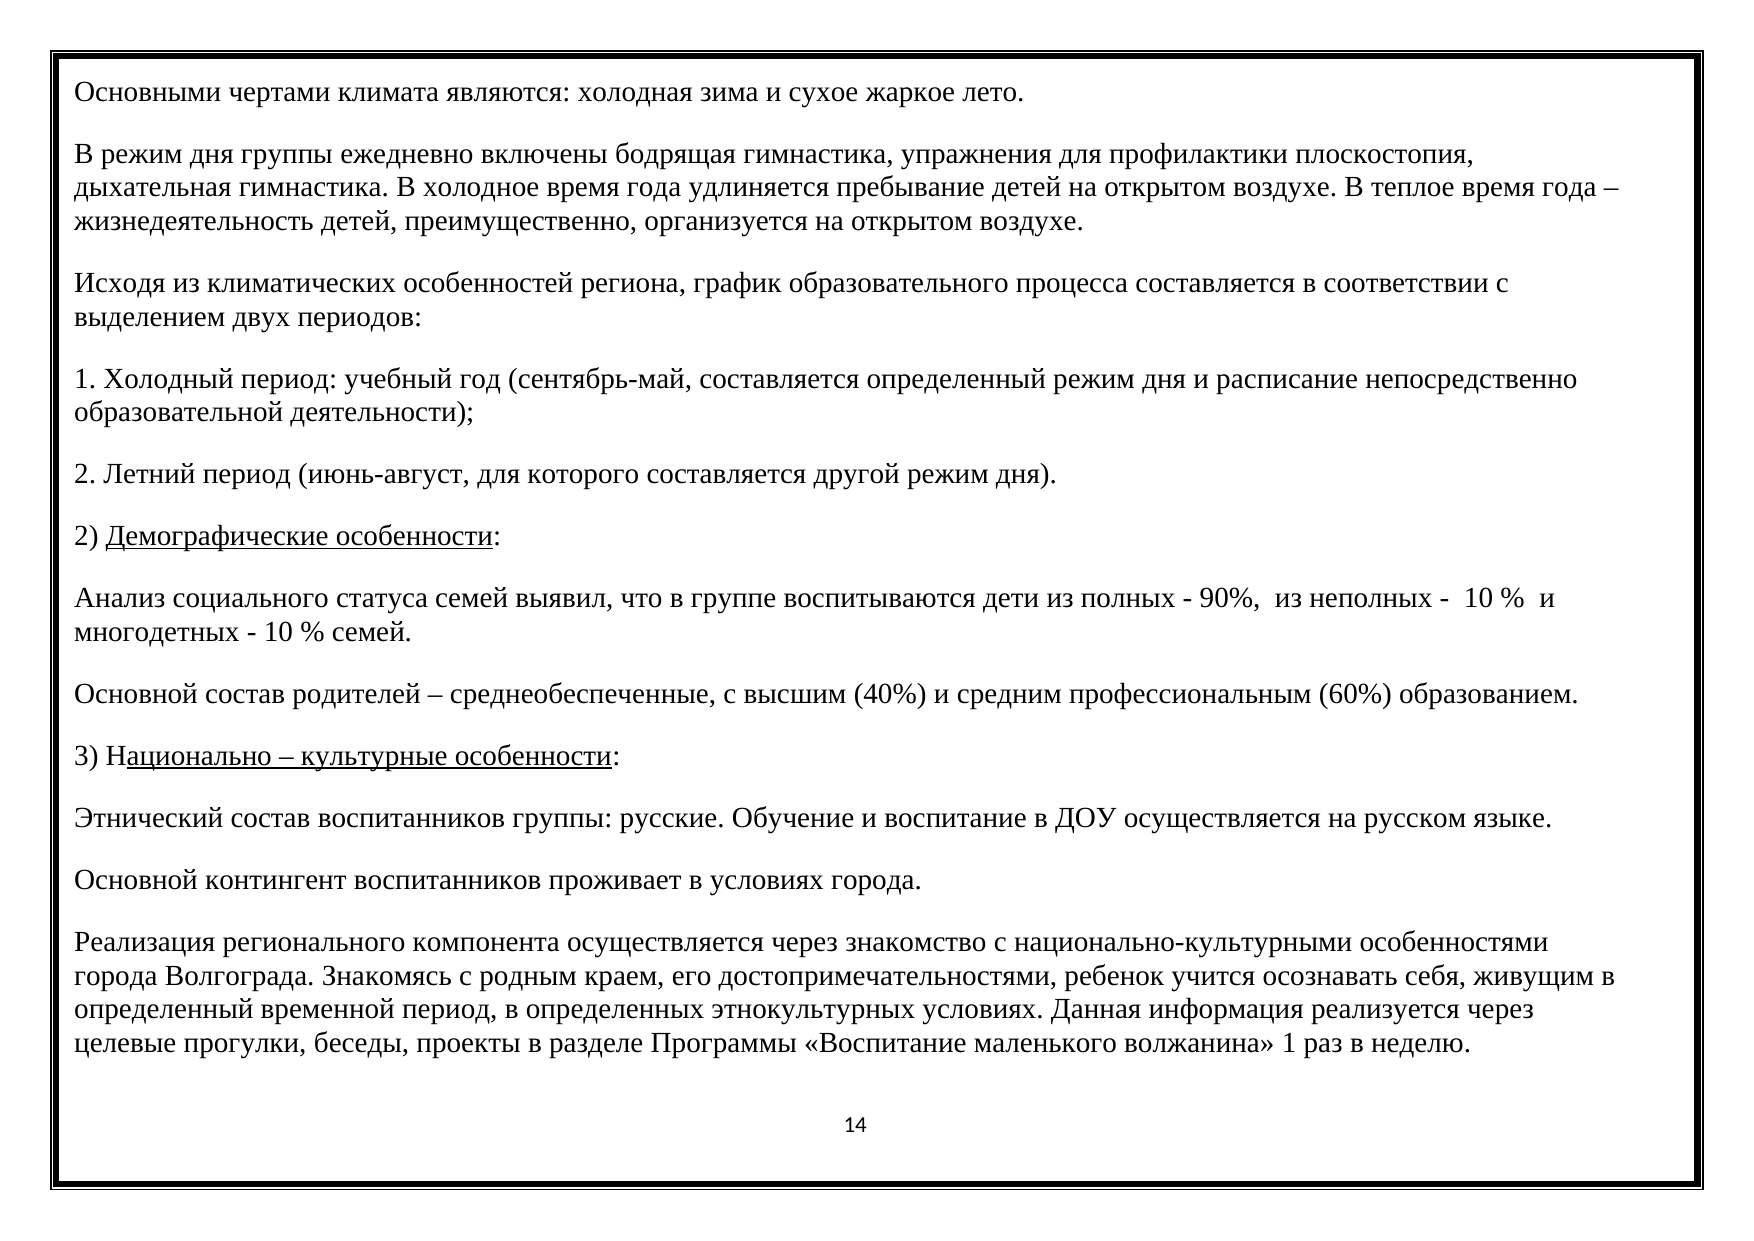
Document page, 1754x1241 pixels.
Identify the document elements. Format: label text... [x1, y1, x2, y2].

text Исходя из климатических особенностей региона, график образовательного процесса составляется в соответствии с выделением двух периодов: [74, 265, 1636, 332]
text 2) Демографические особенности: [74, 518, 1636, 552]
text Основной контингент воспитанников проживает в условиях города. [74, 862, 1636, 896]
text В режим дня группы ежедневно включены бодрящая гимнастика, упражнения для профилактики плоскостопия, дыхательная гимнастика. В холодное время года удлиняется пребывание детей на открытом воздухе. В теплое время года – жизнедеятельность детей, преимущественно, организуется на открытом воздухе. [74, 136, 1636, 237]
text Этнический состав воспитанников группы: русские. Обучение и воспитание в ДОУ осуществляется на русском языке. [74, 800, 1636, 834]
text 3) Национально – культурные особенности: [74, 738, 1636, 772]
text 2. Летний период (июнь-август, для которого составляется другой режим дня). [74, 456, 1636, 490]
text Основной состав родителей – среднеобеспеченные, с высшим (40%) и средним профессиональным (60%) образованием. [74, 676, 1636, 710]
text 1. Холодный период: учебный год (сентябрь-май, составляется определенный режим дня и расписание непосредственно образовательной деятельности); [74, 361, 1636, 428]
text Анализ социального статуса семей выявил, что в группе воспитываются дети из полных - 90%, из неполных - 10 % и многодетных - 10 % семей. [74, 581, 1636, 648]
text Основными чертами климата являются: холодная зима и сухое жаркое лето. [74, 74, 1636, 107]
text Реализация регионального компонента осуществляется через знакомство с национально-культурными особенностями города Волгограда. Знакомясь с родным краем, его достопримечательностями, ребенок учится осознавать себя, живущим в определенный временной период, в определенных этнокультурных условиях. Данная информация реализуется через целевые прогулки, беседы, проекты в разделе Программы «Воспитание маленького волжанина» 1 раз в неделю. [74, 924, 1636, 1059]
